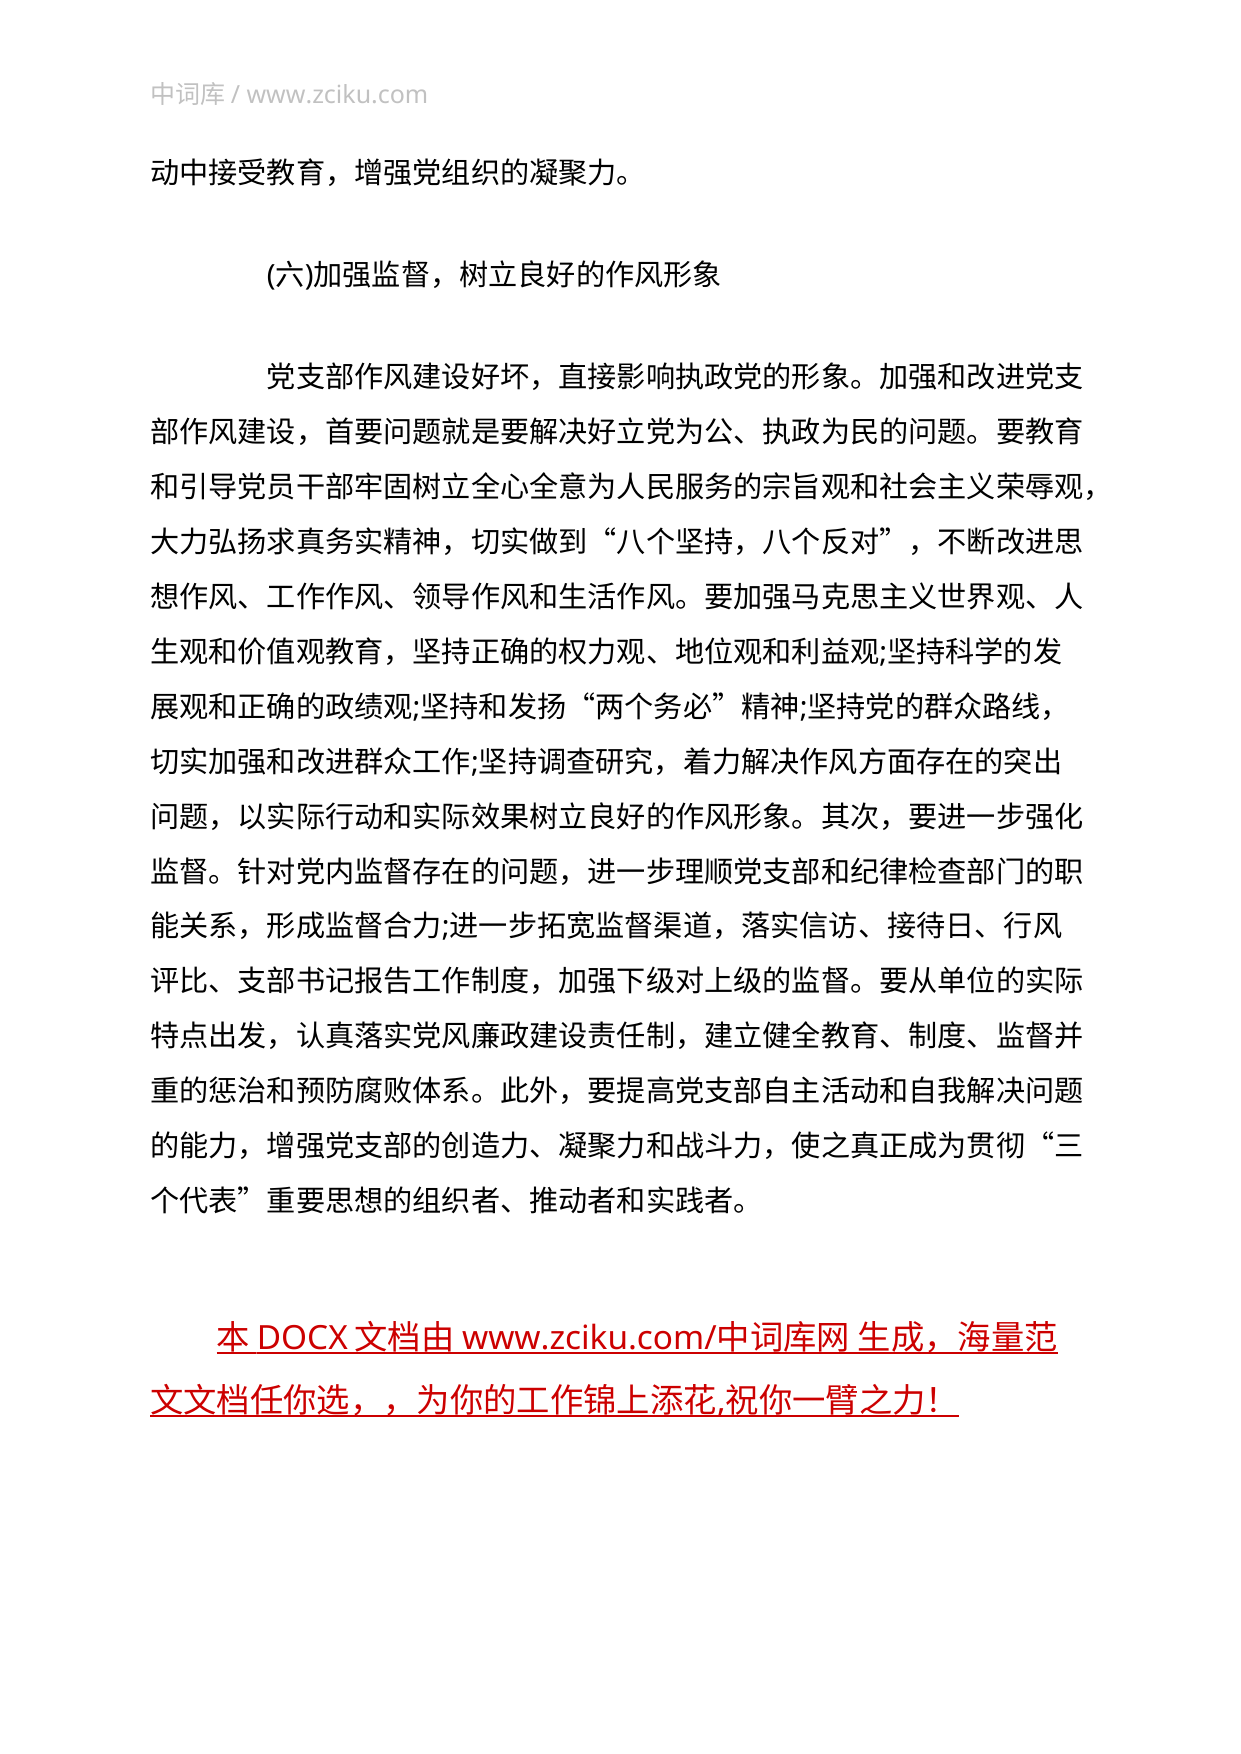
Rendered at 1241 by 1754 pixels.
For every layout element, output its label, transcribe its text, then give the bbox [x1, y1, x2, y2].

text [150, 150, 1090, 192]
text 党支部作风建设好坏，直接影响执政党的形象。加强和改进党支部作风建设，首要问题就是要解决好立党为公、执政为民的问题。要教育和引导党员干部牢固树立全心全意为人民服务的宗旨观和社会主义荣辱观，大力弘扬求真务实精神，切实做到“八个坚持，八个反对”，不断改进思想作风、工作作风、领导作风和生活作风。要加强马克思主义世界观、人生观和价值观教育，坚持正确的权力观、地位观和利益观;坚持科学的发展观和正确的政绩观;坚持和发扬“两个务必”精神;坚持党的群众路线，切实加强和改进群众工作;坚持调查研究，着力解决作风方面存在的突出问题，以实际行动和实际效果树立良好的作风形象。其次，要进一步强化监督。针对党内监督存在的问题，进一步理顺党支部和纪律检查部门的职能关系，形成监督合力;进一步拓宽监督渠道，落实信访、接待日、行风评比、支部书记报告工作制度，加强下级对上级的监督。要从单位的实际特点出发，认真落实党风廉政建设责任制，建立健全教育、制度、监督并重的惩治和预防腐败体系。此外，要提高党支部自主活动和自我解决问题的能力，增强党支部的创造力、凝聚力和战斗力，使之真正成为贯彻“三个代表”重要思想的组织者、推动者和实践者。 [150, 354, 1090, 1220]
text (六)加强监督，树立良好的作风形象 [150, 252, 1090, 294]
text 本DOCX文档由 www.zciku.com/中词库网 生成，海量范文文档任你选，，为你的工作锦上添花,祝你一臂之力！ [150, 1311, 1090, 1422]
